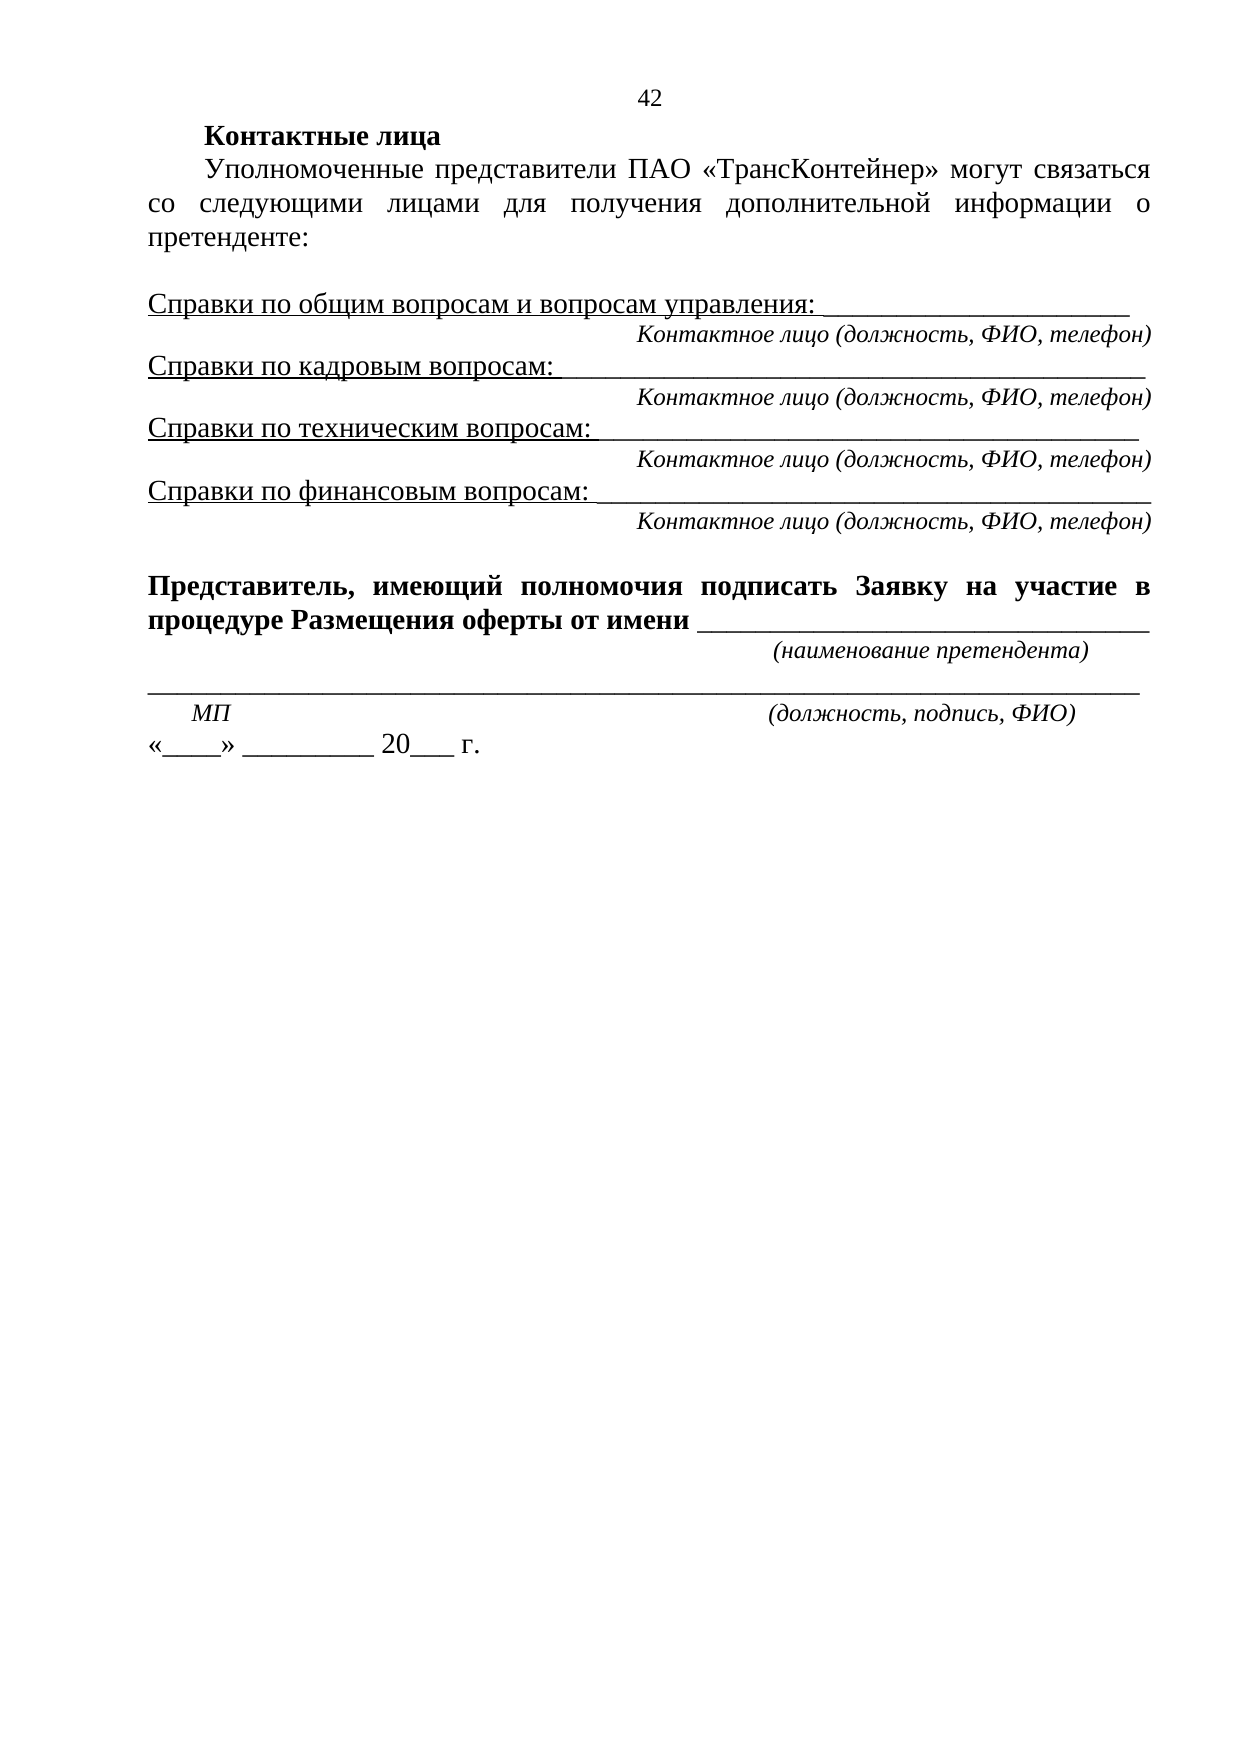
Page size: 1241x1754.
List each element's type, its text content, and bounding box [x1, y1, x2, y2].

text ____________________________________________________________________ [148, 664, 1152, 698]
text Контактное лицо (должность, ФИО, телефон) [148, 506, 1152, 535]
text Справки по техническим вопросам: _____________________________________ [148, 410, 1152, 444]
text Уполномоченные представители ПАО «ТрансКонтейнер» могут связаться со следующими лицами для получения дополнительной информации о претенденте: [148, 152, 1152, 252]
text Контактное лицо (должность, ФИО, телефон) [148, 319, 1152, 348]
text Контактное лицо (должность, ФИО, телефон) [148, 382, 1152, 410]
text Справки по кадровым вопросам: ________________________________________ [148, 348, 1152, 382]
text Справки по финансовым вопросам: ______________________________________ [148, 473, 1152, 506]
text «____» _________ 20___ г. [148, 727, 1152, 760]
text (наименование претендента) [148, 636, 1152, 664]
text Контактное лицо (должность, ФИО, телефон) [148, 444, 1152, 473]
text Представитель, имеющий полномочия подписать Заявку на участие в процедуре Размещения оферты от имени _______________________________ [148, 568, 1152, 636]
text МП (должность, подпись, ФИО) [148, 698, 1152, 727]
text Справки по общим вопросам и вопросам управления: _____________________ [148, 286, 1152, 319]
text Контактные лица [148, 118, 1152, 152]
